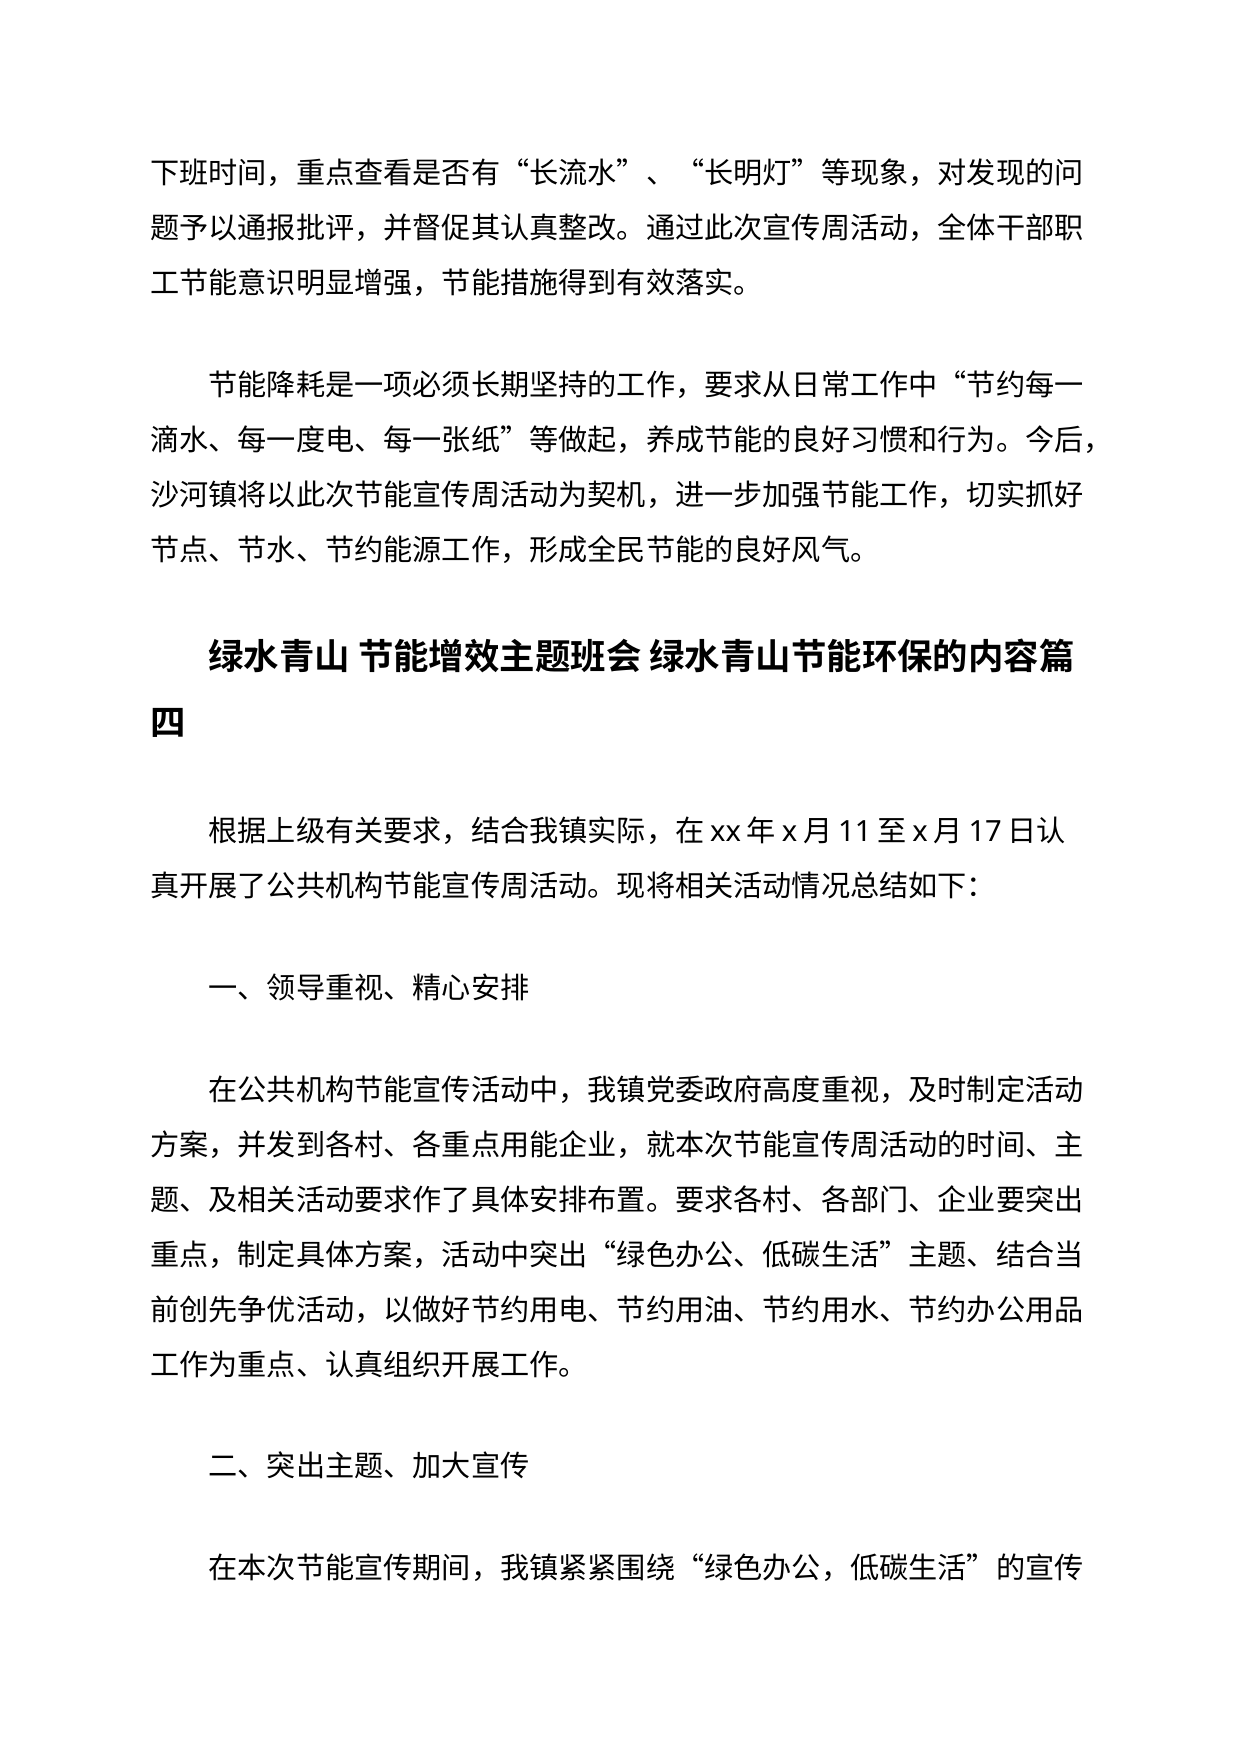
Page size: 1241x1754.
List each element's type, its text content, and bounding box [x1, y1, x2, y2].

text 一、领导重视、精心安排 [150, 965, 1090, 1007]
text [150, 150, 1090, 302]
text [150, 1544, 1090, 1587]
text 节能降耗是一项必须长期坚持的工作，要求从日常工作中“节约每一滴水、每一度电、每一张纸”等做起，养成节能的良好习惯和行为。今后，沙河镇将以此次节能宣传周活动为契机，进一步加强节能工作，切实抓好节点、节水、节约能源工作，形成全民节能的良好风气。 [150, 362, 1090, 568]
text 在公共机构节能宣传活动中，我镇党委政府高度重视，及时制定活动方案，并发到各村、各重点用能企业，就本次节能宣传周活动的时间、主题、及相关活动要求作了具体安排布置。要求各村、各部门、企业要突出重点，制定具体方案，活动中突出“绿色办公、低碳生活”主题、结合当前创先争优活动，以做好节约用电、节约用油、节约用水、节约办公用品工作为重点、认真组织开展工作。 [150, 1067, 1090, 1383]
text 二、突出主题、加大宣传 [150, 1443, 1090, 1485]
text 根据上级有关要求，结合我镇实际，在xx年x月11至x月17日认真开展了公共机构节能宣传周活动。现将相关活动情况总结如下： [150, 808, 1090, 905]
text 绿水青山 节能增效主题班会 绿水青山节能环保的内容篇四 [150, 628, 1090, 746]
